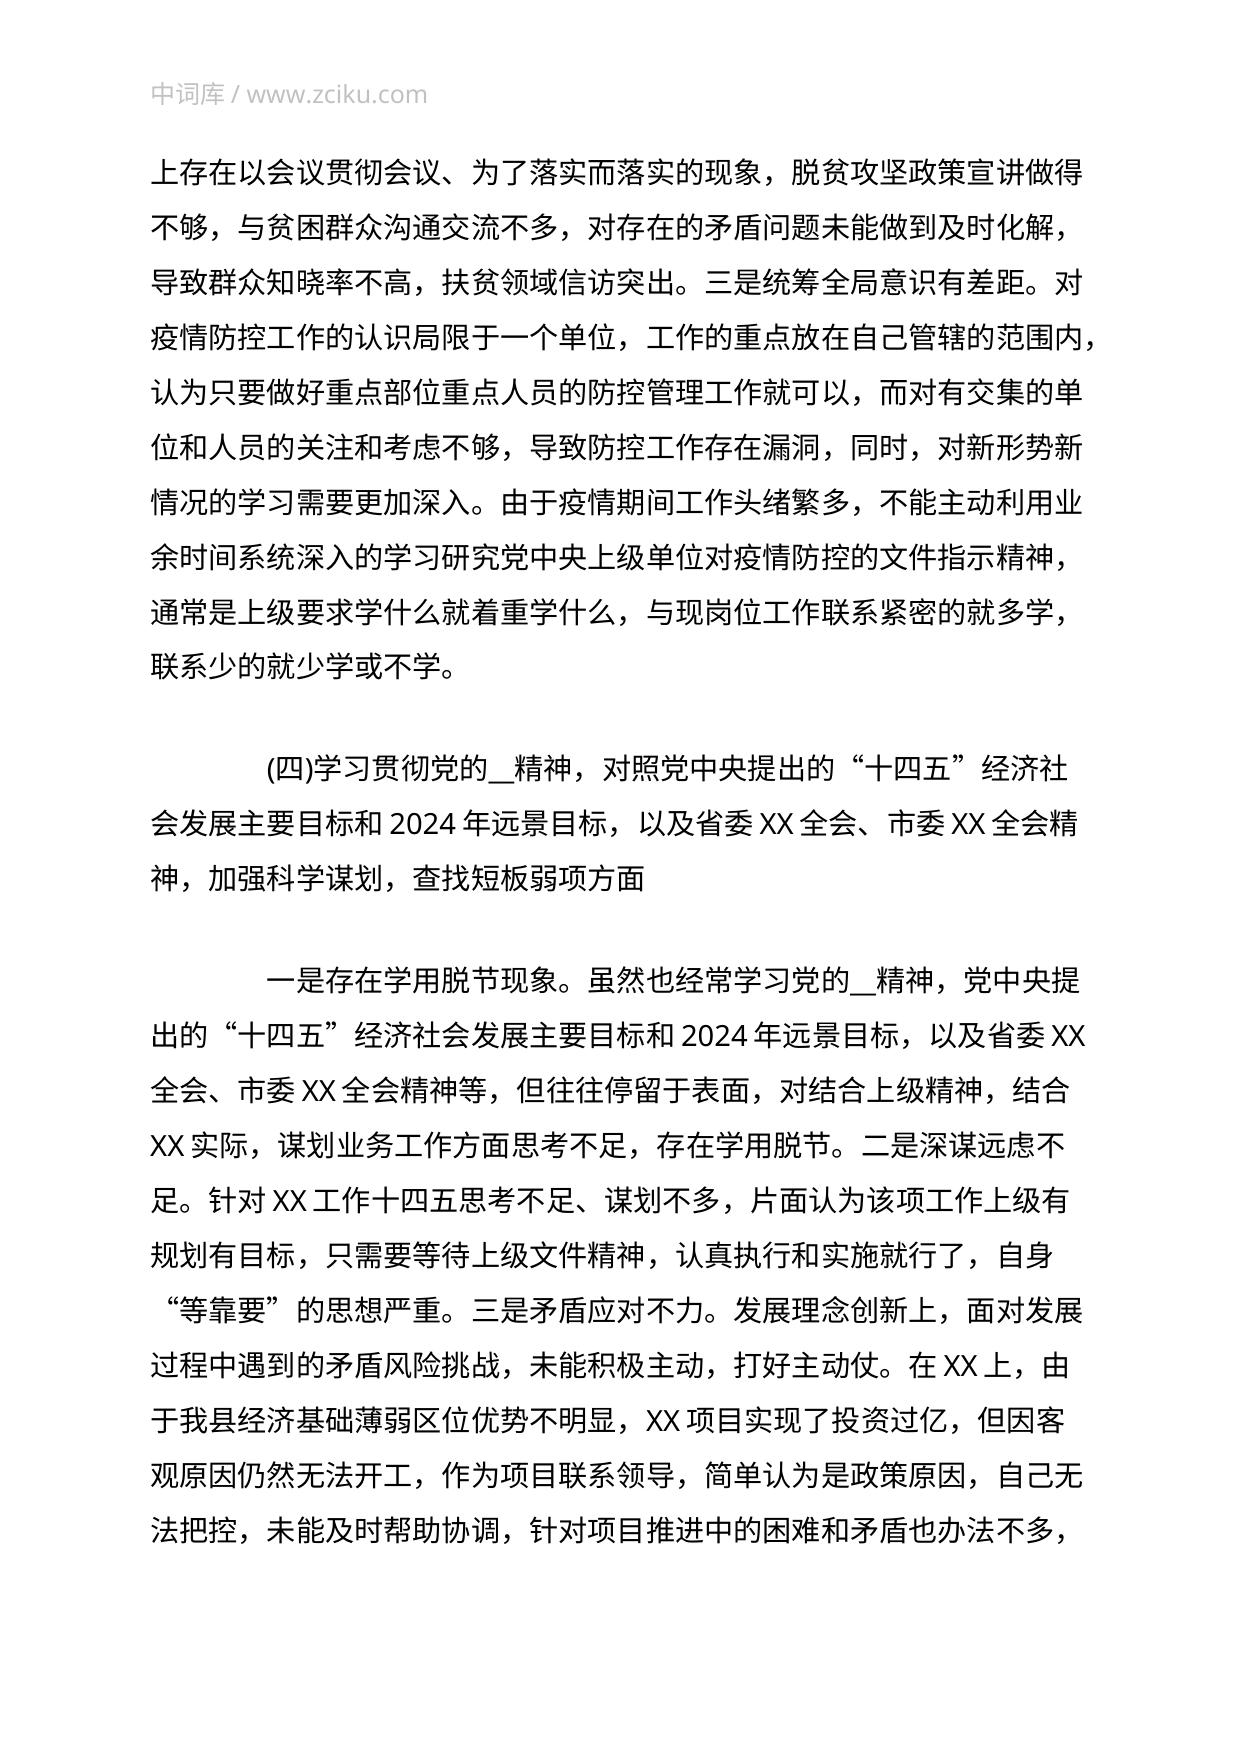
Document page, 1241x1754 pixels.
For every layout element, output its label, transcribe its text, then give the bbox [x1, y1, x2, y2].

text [150, 150, 1090, 686]
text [150, 958, 1090, 1549]
text (四)学习贯彻党的__精神，对照党中央提出的“十四五”经济社会发展主要目标和2024年远景目标，以及省委XX全会、市委XX全会精神，加强科学谋划，查找短板弱项方面 [150, 746, 1090, 898]
